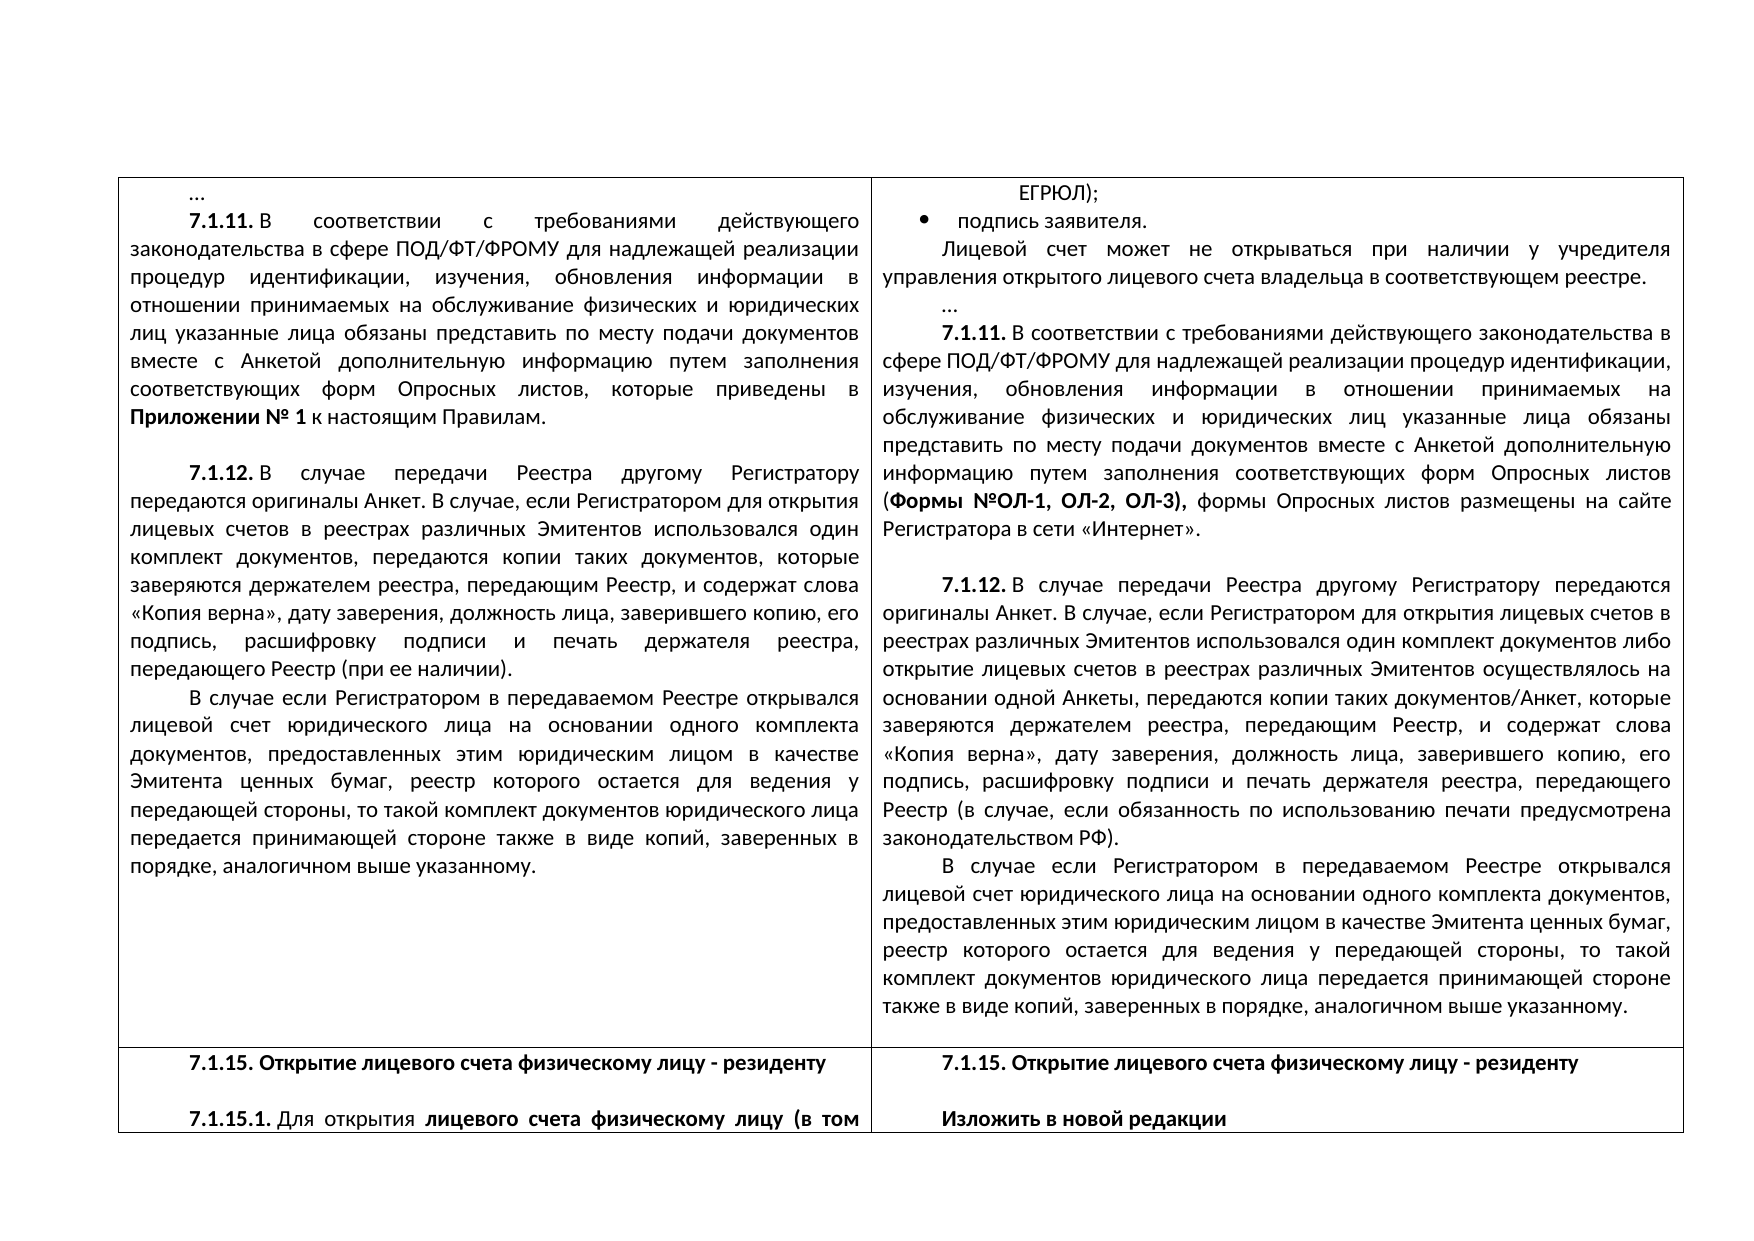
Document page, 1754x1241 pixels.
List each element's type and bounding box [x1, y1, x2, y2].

table_cell [119, 1048, 871, 1132]
table_cell [872, 178, 1683, 1047]
table_cell [872, 1048, 1683, 1132]
table_cell [119, 178, 871, 1047]
